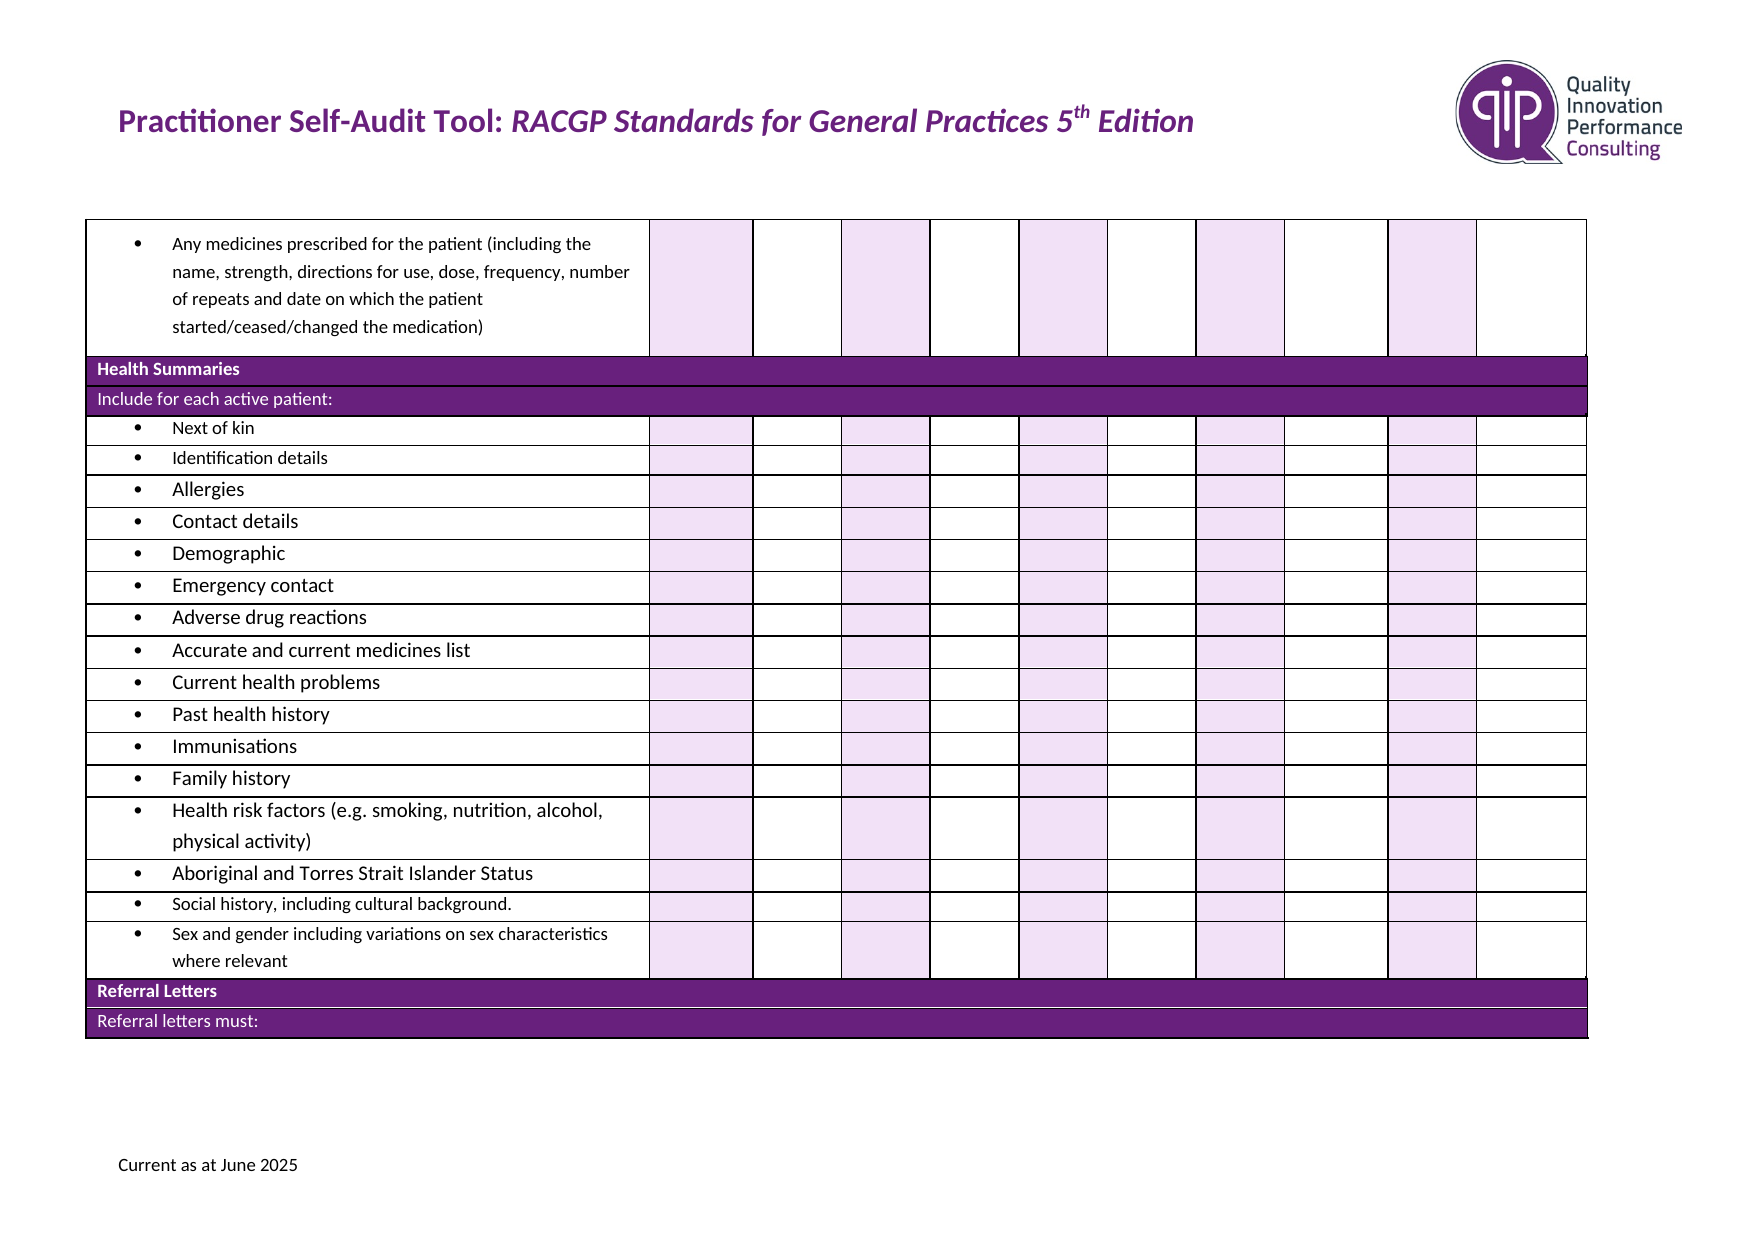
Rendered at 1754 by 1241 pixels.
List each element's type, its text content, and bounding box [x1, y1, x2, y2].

table_cell [1477, 508, 1586, 539]
table_cell [754, 446, 841, 474]
table_cell [1477, 766, 1586, 796]
table_cell Demographic [87, 540, 649, 571]
table_cell Accurate and current medicines list [87, 637, 649, 667]
table_cell [1389, 220, 1476, 356]
table_cell [931, 669, 1018, 699]
table_cell [1389, 446, 1476, 474]
table_cell [754, 476, 841, 506]
table_cell [931, 798, 1018, 859]
table_cell [1477, 637, 1586, 667]
table_cell [1108, 446, 1195, 474]
table_cell [1389, 922, 1476, 978]
table_cell [650, 893, 752, 921]
table_cell [931, 220, 1018, 356]
table_cell Emergency contact [87, 572, 649, 603]
table_cell [650, 637, 752, 667]
table_cell [1285, 637, 1387, 667]
table_cell [1285, 860, 1387, 891]
table_cell [931, 572, 1018, 603]
table_cell [1020, 508, 1107, 539]
table_cell [1108, 733, 1195, 764]
table_cell [842, 766, 929, 796]
table_cell [842, 417, 929, 444]
table_cell [650, 733, 752, 764]
table_cell [1020, 446, 1107, 474]
table_cell [842, 572, 929, 603]
table_cell [931, 605, 1018, 635]
table_cell Past health history [87, 701, 649, 732]
table_cell [1285, 798, 1387, 859]
table_cell [1197, 417, 1284, 444]
table_cell [1020, 733, 1107, 764]
table_cell Current health problems [87, 669, 649, 699]
table_cell [1477, 893, 1586, 921]
table_cell [1197, 220, 1284, 356]
table_cell [931, 893, 1018, 921]
table_cell [1197, 766, 1284, 796]
table_cell [1389, 669, 1476, 699]
table_cell Referral Letters [87, 980, 1587, 1007]
table_cell [1389, 476, 1476, 506]
table_cell [754, 540, 841, 571]
table_cell Identification details [87, 446, 649, 474]
table_cell [1477, 540, 1586, 571]
table_cell [1020, 798, 1107, 859]
table_cell Family history [87, 766, 649, 796]
table_cell [1477, 733, 1586, 764]
table_cell [842, 637, 929, 667]
table_cell [1285, 446, 1387, 474]
table_cell [931, 860, 1018, 891]
table_cell [1020, 766, 1107, 796]
table_cell [931, 922, 1018, 978]
table_cell [1020, 893, 1107, 921]
table_cell [842, 669, 929, 699]
table_cell [1197, 669, 1284, 699]
table_cell [1108, 637, 1195, 667]
table_cell [842, 701, 929, 732]
table_cell [1389, 701, 1476, 732]
table_cell [754, 798, 841, 859]
table_cell [650, 798, 752, 859]
table_cell [842, 733, 929, 764]
table_cell [1389, 605, 1476, 635]
table_cell [931, 476, 1018, 506]
table_cell [842, 446, 929, 474]
table_cell [1020, 476, 1107, 506]
table_cell [754, 605, 841, 635]
table_cell [1285, 572, 1387, 603]
table_cell [650, 476, 752, 506]
table_cell [842, 605, 929, 635]
table_cell [1477, 669, 1586, 699]
table_cell [842, 798, 929, 859]
table_cell [1020, 572, 1107, 603]
table_cell [842, 893, 929, 921]
table_cell [1285, 733, 1387, 764]
table_cell [1477, 220, 1586, 356]
table_cell [842, 220, 929, 356]
table_cell [1020, 540, 1107, 571]
table_cell [650, 701, 752, 732]
table_cell [1477, 417, 1586, 444]
table_cell [1477, 476, 1586, 506]
table_cell [1197, 798, 1284, 859]
table_cell [1108, 220, 1195, 356]
table_cell [754, 417, 841, 444]
table_cell [1197, 860, 1284, 891]
table_cell [650, 922, 752, 978]
table_cell Social history, including cultural background. [87, 893, 649, 921]
table_cell Next of kin [87, 417, 649, 444]
table_cell [931, 417, 1018, 444]
table_cell [1197, 572, 1284, 603]
table_cell [1020, 605, 1107, 635]
table_cell [1197, 605, 1284, 635]
table_cell [1197, 637, 1284, 667]
table_cell [1285, 220, 1387, 356]
table_cell [1197, 922, 1284, 978]
table_cell [1108, 669, 1195, 699]
table_cell [1197, 701, 1284, 732]
table_cell [754, 860, 841, 891]
table_cell [1389, 417, 1476, 444]
table_cell [650, 669, 752, 699]
table_cell [1020, 922, 1107, 978]
table_cell [1108, 893, 1195, 921]
table_cell [754, 637, 841, 667]
table_cell [1285, 540, 1387, 571]
table_cell [1389, 508, 1476, 539]
table_cell Health Summaries [87, 357, 1587, 385]
table_cell Any medicines prescribed for the patient (including the name, strength, directions for use, dose, frequency, number of repeats and date on which the patient started/ceased/changed the medication) [87, 220, 649, 356]
table_cell [1477, 446, 1586, 474]
table_cell [1389, 798, 1476, 859]
table_cell [931, 508, 1018, 539]
picture [1455, 60, 1682, 164]
table_cell [1197, 508, 1284, 539]
table_cell Health risk factors (e.g. smoking, nutrition, alcohol, physical activity) [87, 798, 649, 859]
table_cell [650, 446, 752, 474]
table_cell [1108, 476, 1195, 506]
table_cell [1108, 701, 1195, 732]
table_cell [754, 701, 841, 732]
table_cell [842, 476, 929, 506]
table_cell [1020, 220, 1107, 356]
table_cell Contact details [87, 508, 649, 539]
table_cell [754, 893, 841, 921]
table_cell [931, 637, 1018, 667]
table_cell [1020, 669, 1107, 699]
table_cell [1197, 893, 1284, 921]
table_cell [842, 860, 929, 891]
table_cell Adverse drug reactions [87, 605, 649, 635]
table_cell [754, 508, 841, 539]
table_cell [650, 417, 752, 444]
table_cell [1197, 446, 1284, 474]
table_cell [1477, 922, 1586, 978]
table_cell Aboriginal and Torres Strait Islander Status [87, 860, 649, 891]
table_cell [1108, 922, 1195, 978]
table_cell [1108, 860, 1195, 891]
table_cell [1285, 669, 1387, 699]
table_cell [1389, 893, 1476, 921]
table_cell Allergies [87, 476, 649, 506]
table_cell [1477, 860, 1586, 891]
table_cell [754, 572, 841, 603]
table_cell [1477, 572, 1586, 603]
table_cell [1389, 540, 1476, 571]
table_cell [1389, 733, 1476, 764]
table_cell [1285, 922, 1387, 978]
table_cell Sex and gender including variations on sex characteristics where relevant [87, 922, 649, 978]
table_cell [1108, 798, 1195, 859]
table_cell [1108, 766, 1195, 796]
table_cell [1389, 860, 1476, 891]
table_cell [842, 540, 929, 571]
table_cell [1389, 637, 1476, 667]
table_cell [1197, 476, 1284, 506]
table_cell [650, 540, 752, 571]
table_cell [1020, 637, 1107, 667]
table_cell [1285, 766, 1387, 796]
table_cell [1108, 540, 1195, 571]
table_cell [650, 860, 752, 891]
table_cell [1108, 417, 1195, 444]
table_cell [1389, 766, 1476, 796]
table_cell [1108, 572, 1195, 603]
table_cell [1285, 508, 1387, 539]
table_cell [650, 766, 752, 796]
table_cell [650, 605, 752, 635]
table_cell Referral letters must: [87, 1009, 1587, 1037]
table_cell [754, 922, 841, 978]
table_cell [754, 733, 841, 764]
table_cell [842, 508, 929, 539]
table_cell Include for each active patient: [87, 387, 1587, 415]
table_cell [754, 766, 841, 796]
table_cell [1285, 476, 1387, 506]
table_cell [754, 220, 841, 356]
table_cell [931, 540, 1018, 571]
table_cell [1285, 893, 1387, 921]
table_cell [1389, 572, 1476, 603]
table_cell [1108, 605, 1195, 635]
table_cell [1020, 701, 1107, 732]
table_cell [1108, 508, 1195, 539]
table_cell [650, 508, 752, 539]
table_cell [1477, 605, 1586, 635]
table_cell [931, 701, 1018, 732]
table_cell [931, 446, 1018, 474]
table_cell [931, 733, 1018, 764]
table_cell [842, 922, 929, 978]
table_cell [1285, 605, 1387, 635]
table_cell [754, 669, 841, 699]
table_cell [1285, 701, 1387, 732]
table_cell [1020, 417, 1107, 444]
table_cell Immunisations [87, 733, 649, 764]
table_cell [1477, 701, 1586, 732]
table_cell [650, 572, 752, 603]
table_cell [1197, 540, 1284, 571]
table_cell [1477, 798, 1586, 859]
table_cell [931, 766, 1018, 796]
table_cell [1197, 733, 1284, 764]
table_cell [1285, 417, 1387, 444]
table_cell [650, 220, 752, 356]
table_cell [1020, 860, 1107, 891]
